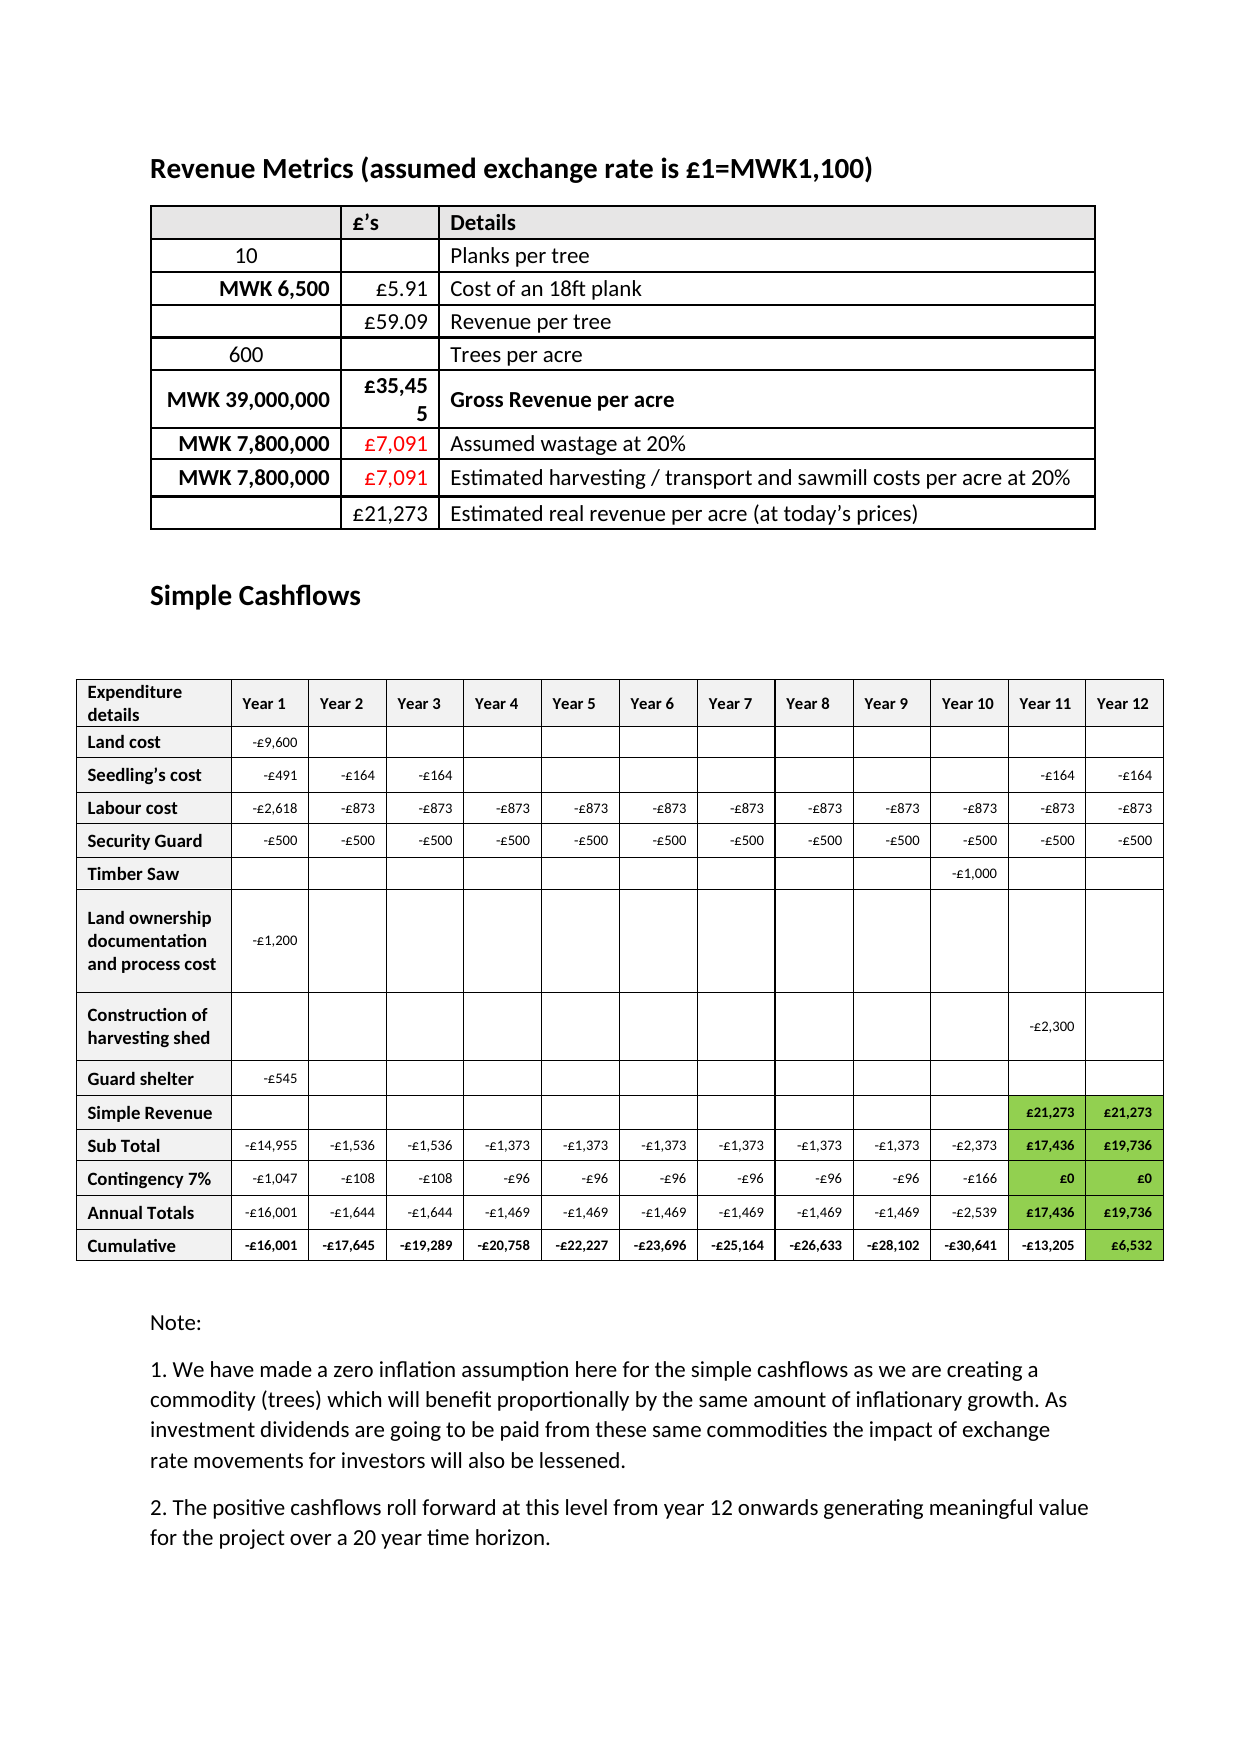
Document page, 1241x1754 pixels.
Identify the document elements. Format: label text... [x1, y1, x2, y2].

table_cell [776, 993, 853, 1060]
table_header Year 1 [232, 680, 308, 726]
table_cell [152, 306, 340, 336]
table_cell Security Guard [77, 824, 231, 857]
table_header Year 6 [620, 680, 697, 726]
table_cell [342, 339, 438, 369]
table_cell [309, 890, 386, 992]
table_cell [854, 1096, 930, 1129]
table_cell Annual Totals [77, 1196, 231, 1229]
table_cell [698, 727, 774, 757]
table_cell £35,455 [342, 371, 438, 427]
table_header Year 2 [309, 680, 386, 726]
table_cell -£1,469 [854, 1196, 930, 1229]
table_cell Labour cost [77, 793, 231, 823]
table_cell £21,273 [1009, 1096, 1085, 1129]
table_cell Construction of harvesting shed [77, 993, 231, 1060]
table_cell Land ownership documentation and process cost [77, 890, 231, 992]
table_cell -£500 [232, 824, 308, 857]
table_cell Assumed wastage at 20% [440, 429, 1094, 457]
table_cell -£1,536 [309, 1130, 386, 1160]
table_cell -£500 [309, 824, 386, 857]
table_header Expenditure details [77, 680, 231, 726]
table_cell [542, 1061, 619, 1095]
table_cell £6,532 [1086, 1230, 1163, 1260]
table_cell [1086, 727, 1163, 757]
table_cell -£164 [1009, 758, 1085, 792]
table_cell [387, 1061, 463, 1095]
table_cell £19,736 [1086, 1196, 1163, 1229]
table_cell [1009, 1061, 1085, 1095]
table_cell -£2,618 [232, 793, 308, 823]
table_cell [620, 993, 697, 1060]
table_header £’s [342, 207, 438, 238]
table_cell [620, 890, 697, 992]
table_cell £7,091 [342, 460, 438, 495]
table_cell -£873 [620, 793, 697, 823]
table_cell -£164 [1086, 758, 1163, 792]
table_cell [464, 727, 541, 757]
table_header Year 12 [1086, 680, 1163, 726]
table_cell £21,273 [1086, 1096, 1163, 1129]
table_cell -£873 [1086, 793, 1163, 823]
table_cell [1009, 727, 1085, 757]
table_cell -£500 [776, 824, 853, 857]
table_cell -£108 [309, 1161, 386, 1195]
table_cell -£873 [542, 793, 619, 823]
table_cell -£9,600 [232, 727, 308, 757]
table_cell [931, 1096, 1008, 1129]
table_cell [542, 1096, 619, 1129]
table_cell [152, 498, 340, 528]
table_cell £19,736 [1086, 1130, 1163, 1160]
table_cell -£873 [698, 793, 774, 823]
table_cell [854, 890, 930, 992]
table_cell -£500 [1009, 824, 1085, 857]
table_cell MWK 7,800,000 [152, 460, 340, 495]
table_cell -£1,373 [854, 1130, 930, 1160]
table_cell [776, 890, 853, 992]
table_cell -£25,164 [698, 1230, 774, 1260]
table_cell Gross Revenue per acre [440, 371, 1094, 427]
table_cell [620, 758, 697, 792]
table_cell [698, 858, 774, 888]
table_cell -£500 [698, 824, 774, 857]
table_cell -£1,047 [232, 1161, 308, 1195]
table_cell -£1,536 [387, 1130, 463, 1160]
table_cell Trees per acre [440, 339, 1094, 369]
table_cell [698, 1061, 774, 1095]
table_cell MWK 7,800,000 [152, 429, 340, 457]
table_cell [776, 758, 853, 792]
table_cell -£873 [387, 793, 463, 823]
table_cell -£1,373 [542, 1130, 619, 1160]
table_cell -£13,205 [1009, 1230, 1085, 1260]
table_cell -£96 [620, 1161, 697, 1195]
table_cell -£500 [387, 824, 463, 857]
table_cell -£19,289 [387, 1230, 463, 1260]
table_cell -£1,469 [542, 1196, 619, 1229]
table_cell [464, 1061, 541, 1095]
table_cell [387, 1096, 463, 1129]
table_header Year 10 [931, 680, 1008, 726]
table_cell -£500 [464, 824, 541, 857]
table_cell [931, 890, 1008, 992]
table_cell [232, 858, 308, 888]
table_cell [1086, 858, 1163, 888]
table_cell [542, 993, 619, 1060]
table_cell -£96 [698, 1161, 774, 1195]
table_cell [1009, 858, 1085, 888]
table_cell [620, 1061, 697, 1095]
table_cell Cumulative [77, 1230, 231, 1260]
table_cell -£1,373 [620, 1130, 697, 1160]
table_header [152, 207, 340, 238]
table_cell [542, 727, 619, 757]
table_cell [698, 758, 774, 792]
table_cell Sub Total [77, 1130, 231, 1160]
table_cell [931, 993, 1008, 1060]
table_cell [542, 758, 619, 792]
table_cell -£1,469 [776, 1196, 853, 1229]
table_cell [464, 1096, 541, 1129]
table_cell Cost of an 18ft plank [440, 273, 1094, 303]
table_cell [776, 858, 853, 888]
table_cell -£873 [776, 793, 853, 823]
table_header Year 5 [542, 680, 619, 726]
table_cell [620, 727, 697, 757]
table_cell [387, 858, 463, 888]
table_cell -£873 [931, 793, 1008, 823]
table_cell -£164 [387, 758, 463, 792]
table_cell £17,436 [1009, 1130, 1085, 1160]
table_cell [1086, 1061, 1163, 1095]
table_cell [620, 1096, 697, 1129]
table_cell [620, 858, 697, 888]
table_cell £0 [1009, 1161, 1085, 1195]
table_cell -£108 [387, 1161, 463, 1195]
table_cell Guard shelter [77, 1061, 231, 1095]
table_cell [342, 240, 438, 271]
table_header Year 3 [387, 680, 463, 726]
table_cell Seedling’s cost [77, 758, 231, 792]
table_cell [464, 758, 541, 792]
table_cell -£20,758 [464, 1230, 541, 1260]
table_cell [542, 890, 619, 992]
table_cell -£22,227 [542, 1230, 619, 1260]
table_cell -£166 [931, 1161, 1008, 1195]
table_cell -£873 [309, 793, 386, 823]
table_cell -£1,469 [698, 1196, 774, 1229]
table_header Year 4 [464, 680, 541, 726]
table_cell Contingency 7% [77, 1161, 231, 1195]
table_cell £5.91 [342, 273, 438, 303]
table_cell -£500 [542, 824, 619, 857]
table_cell -£873 [464, 793, 541, 823]
table_cell -£2,373 [931, 1130, 1008, 1160]
table_cell -£500 [931, 824, 1008, 857]
table_cell [698, 890, 774, 992]
table_cell [776, 1096, 853, 1129]
text Revenue Metrics (assumed exchange rate is £1=MWK1,100) [150, 150, 1090, 186]
table_cell £0 [1086, 1161, 1163, 1195]
table_cell [854, 993, 930, 1060]
table_cell [1086, 890, 1163, 992]
table_header Details [440, 207, 1094, 238]
table_cell [542, 858, 619, 888]
table_cell -£500 [620, 824, 697, 857]
table_cell 600 [152, 339, 340, 369]
table_cell -£1,373 [776, 1130, 853, 1160]
table_cell -£1,373 [698, 1130, 774, 1160]
table_cell -£26,633 [776, 1230, 853, 1260]
table_cell [698, 993, 774, 1060]
table_cell [776, 1061, 853, 1095]
table_cell [464, 858, 541, 888]
table_cell [854, 858, 930, 888]
table_cell Timber Saw [77, 858, 231, 888]
table_cell -£164 [309, 758, 386, 792]
table_cell [232, 993, 308, 1060]
table_cell Estimated harvesting / transport and sawmill costs per acre at 20% [440, 460, 1094, 495]
table_cell [387, 993, 463, 1060]
table_cell -£96 [542, 1161, 619, 1195]
table_cell -£2,539 [931, 1196, 1008, 1229]
table_cell -£17,645 [309, 1230, 386, 1260]
table_cell -£1,469 [464, 1196, 541, 1229]
table_cell Land cost [77, 727, 231, 757]
table_cell -£1,644 [387, 1196, 463, 1229]
table_cell -£1,469 [620, 1196, 697, 1229]
table_cell [854, 758, 930, 792]
table_cell [309, 1061, 386, 1095]
table_cell -£96 [854, 1161, 930, 1195]
text Note: [150, 1308, 1090, 1336]
table_cell MWK 6,500 [152, 273, 340, 303]
table_cell Revenue per tree [440, 306, 1094, 336]
table_cell [698, 1096, 774, 1129]
table_cell -£2,300 [1009, 993, 1085, 1060]
table_header Year 11 [1009, 680, 1085, 726]
table_cell [931, 727, 1008, 757]
table_cell Estimated real revenue per acre (at today’s prices) [440, 498, 1094, 528]
table_cell -£545 [232, 1061, 308, 1095]
table_cell [854, 1061, 930, 1095]
table_cell -£28,102 [854, 1230, 930, 1260]
table_cell [931, 1061, 1008, 1095]
table_cell 10 [152, 240, 340, 271]
table_cell -£491 [232, 758, 308, 792]
table_cell [464, 993, 541, 1060]
table_cell -£873 [854, 793, 930, 823]
table_cell £59.09 [342, 306, 438, 336]
table_cell -£23,696 [620, 1230, 697, 1260]
table_cell [387, 727, 463, 757]
table_cell -£96 [464, 1161, 541, 1195]
table_cell -£873 [1009, 793, 1085, 823]
table_cell -£16,001 [232, 1196, 308, 1229]
table_cell [387, 890, 463, 992]
table_cell [1009, 890, 1085, 992]
text 1. We have made a zero inflation assumption here for the simple cashflows as we are creating a commodity (trees) which will benefit proportionally by the same amount of inflationary growth. As investment dividends are going to be paid from these same commodities the impact of exchange rate movements for investors will also be lessened. [150, 1355, 1090, 1474]
text Simple Cashflows [150, 577, 1090, 613]
table_cell [464, 890, 541, 992]
table_cell [776, 727, 853, 757]
table_header Year 9 [854, 680, 930, 726]
text 2. The positive cashflows roll forward at this level from year 12 onwards generating meaningful value for the project over a 20 year time horizon. [150, 1493, 1090, 1551]
table_cell -£500 [1086, 824, 1163, 857]
table_cell £7,091 [342, 429, 438, 457]
table_header Year 7 [698, 680, 774, 726]
table_cell [854, 727, 930, 757]
table_cell -£30,641 [931, 1230, 1008, 1260]
table_cell £21,273 [342, 498, 438, 528]
table_cell -£500 [854, 824, 930, 857]
table_cell -£1,200 [232, 890, 308, 992]
table_cell [309, 858, 386, 888]
table_cell £17,436 [1009, 1196, 1085, 1229]
table_cell [1086, 993, 1163, 1060]
table_cell Simple Revenue [77, 1096, 231, 1129]
table_cell [309, 727, 386, 757]
table_cell [931, 758, 1008, 792]
table_cell -£1,000 [931, 858, 1008, 888]
table_cell [232, 1096, 308, 1129]
table_cell -£96 [776, 1161, 853, 1195]
table_header Year 8 [776, 680, 853, 726]
table_cell -£16,001 [232, 1230, 308, 1260]
table_cell -£1,644 [309, 1196, 386, 1229]
table_cell [309, 993, 386, 1060]
table_cell -£1,373 [464, 1130, 541, 1160]
table_cell [309, 1096, 386, 1129]
table_cell -£14,955 [232, 1130, 308, 1160]
table_cell MWK 39,000,000 [152, 371, 340, 427]
table_cell Planks per tree [440, 240, 1094, 271]
